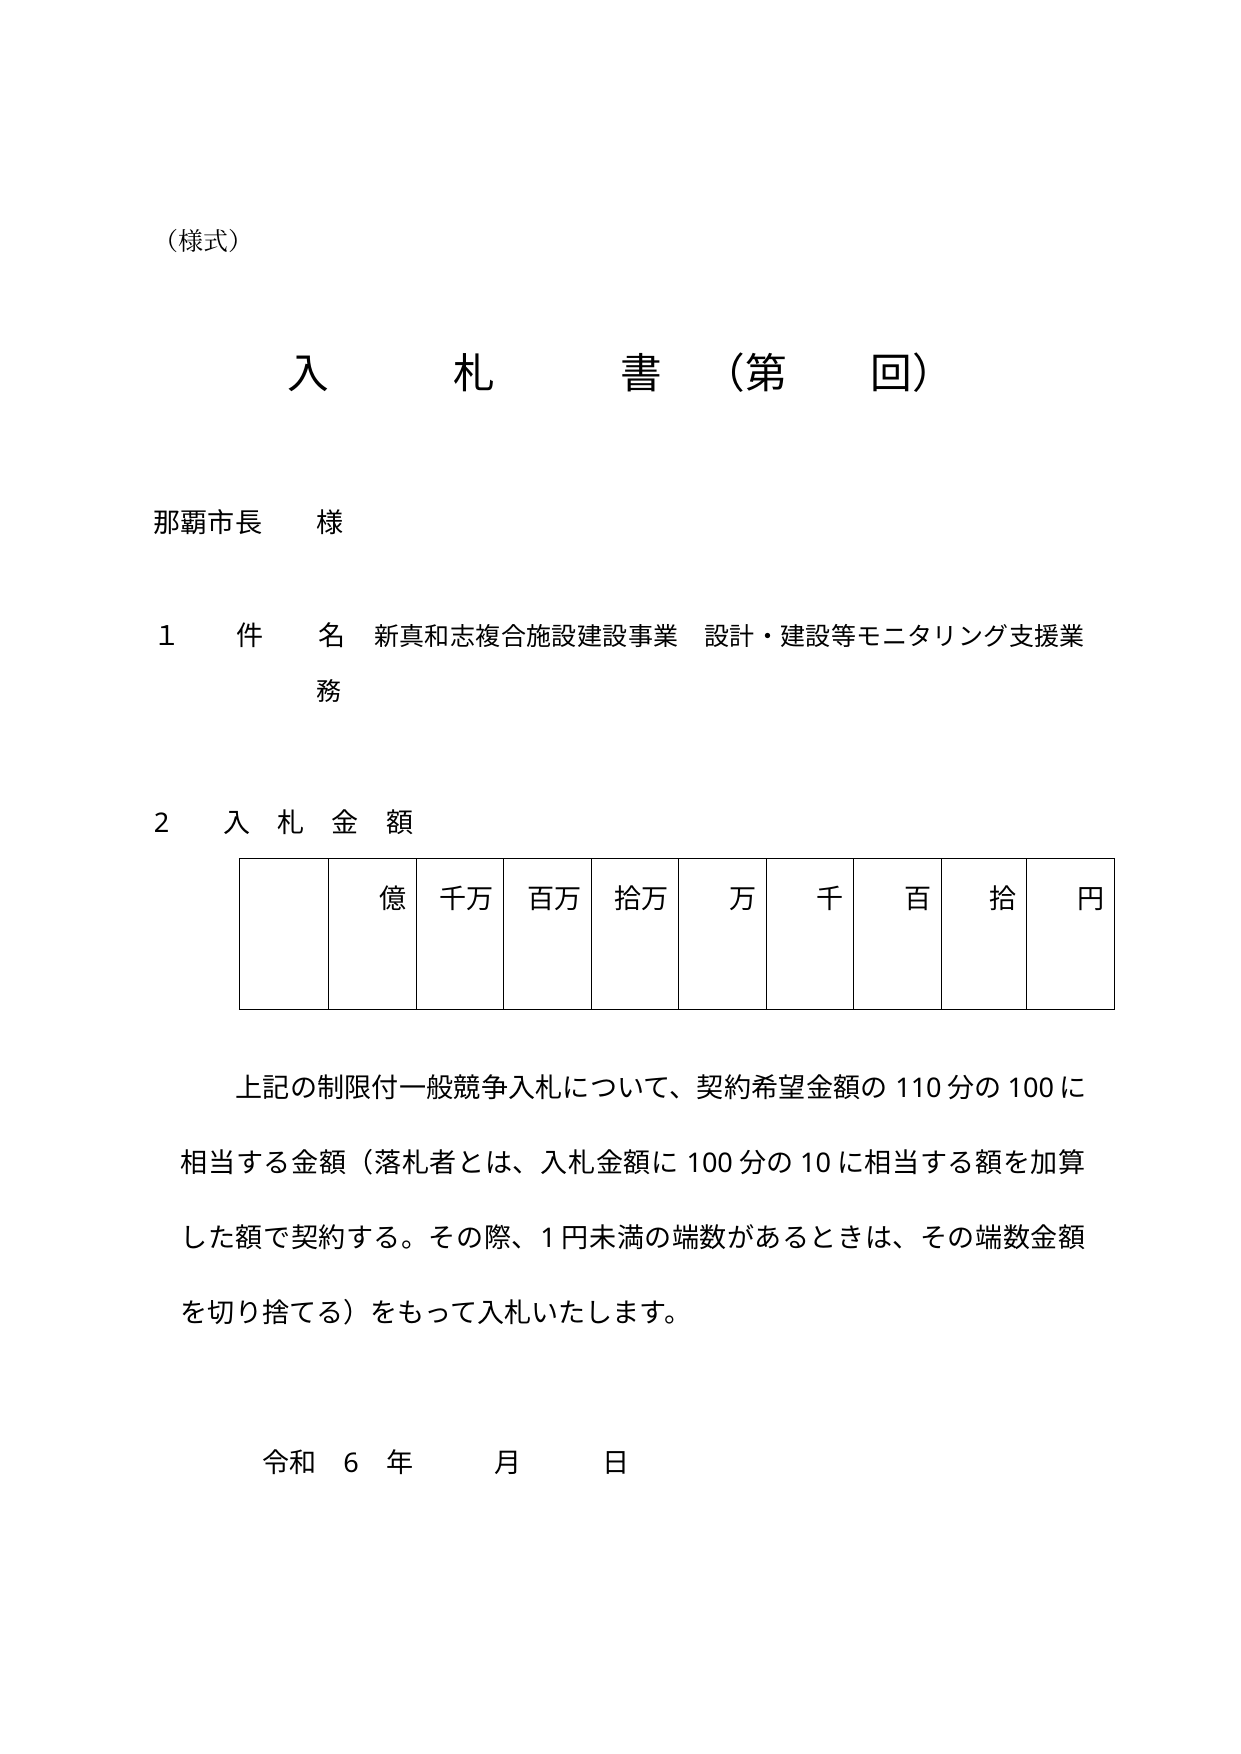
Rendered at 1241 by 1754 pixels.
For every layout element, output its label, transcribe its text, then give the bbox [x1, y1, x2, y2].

text 2 入 札 金 額 [153, 783, 1087, 858]
text 那覇市長 様 [153, 483, 1087, 558]
text 令和 6 年 月 日 [153, 1423, 1087, 1498]
text （様式） [153, 221, 1087, 258]
table_header 円 [1027, 859, 1114, 1009]
text １ 件 名 新真和志複合施設建設事業 設計・建設等モニタリング支援業務 [153, 596, 1087, 708]
table_header 百 [854, 859, 941, 1009]
table_header [240, 859, 328, 1009]
text 入 札 書 （第 回） [153, 333, 1087, 408]
table_header 拾 [942, 859, 1026, 1009]
table_header 億 [329, 859, 416, 1009]
table_header 百万 [504, 859, 591, 1009]
table_header 千万 [417, 859, 503, 1009]
text 上記の制限付一般競争入札について、契約希望金額の110分の100に相当する金額（落札者とは、入札金額に100分の10に相当する額を加算した額で契約する。その際、1円未満の端数があるときは、その端数金額を切り捨てる）をもって入札いたします。 [153, 1048, 1087, 1348]
table_header 拾万 [592, 859, 678, 1009]
table_header 千 [767, 859, 853, 1009]
table_header 万 [679, 859, 766, 1009]
